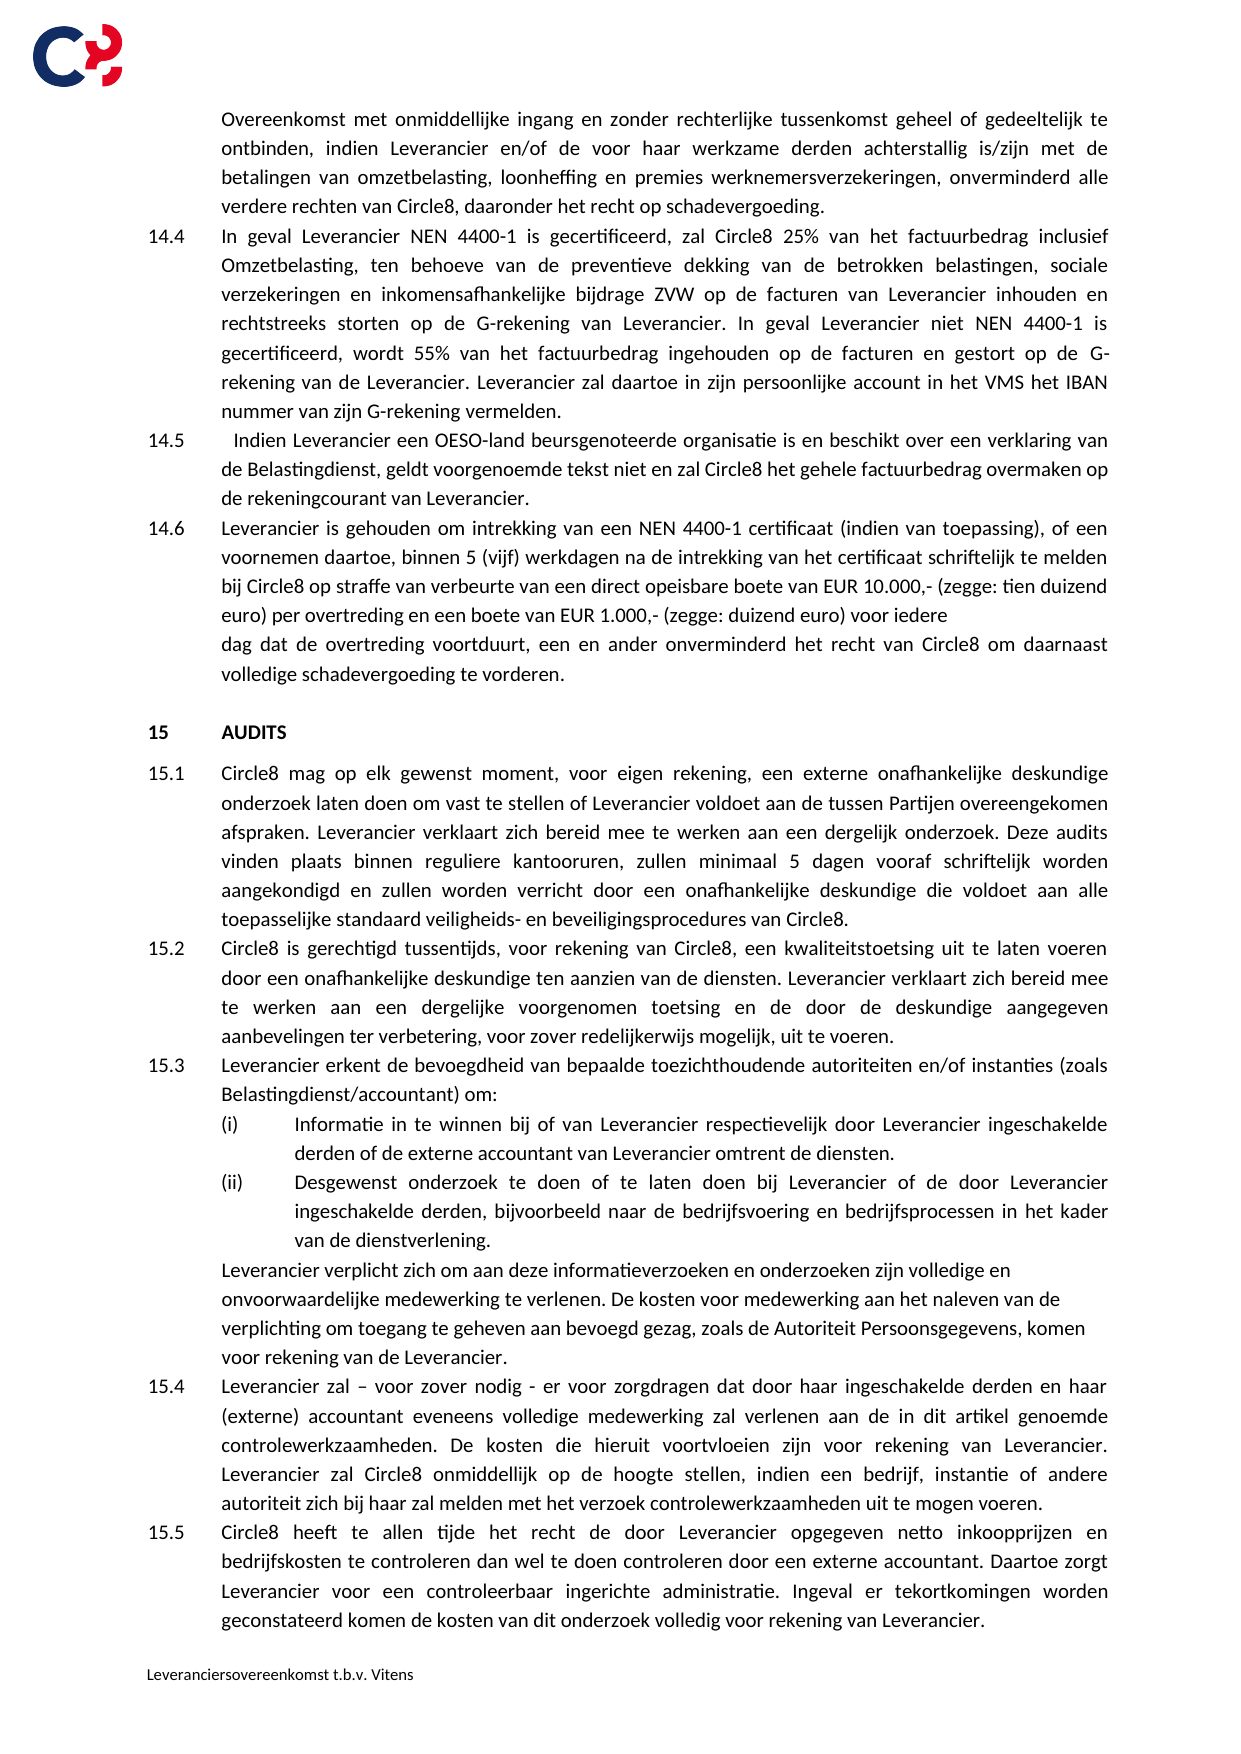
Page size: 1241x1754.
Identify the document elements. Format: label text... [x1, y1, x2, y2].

list Circle8 mag op elk gewenst moment, voor eigen rekening, een externe onafhankelijke deskundige onderzoek laten doen om vast te stellen of Leverancier voldoet aan de tussen Partijen overeengekomen afspraken. Leverancier verklaart zich bereid mee te werken aan een dergelijk onderzoek. Deze audits vinden plaats binnen reguliere kantooruren, zullen minimaal 5 dagen vooraf schriftelijk worden aangekondigd en zullen worden verricht door een onafhankelijke deskundige die voldoet aan alle toepasselijke standaard veiligheids- en beveiligingsprocedures van Circle8. [148, 761, 1109, 932]
text Leverancier verplicht zich om aan deze informatieverzoeken en onderzoeken zijn volledige en onvoorwaardelijke medewerking te verlenen. De kosten voor medewerking aan het naleven van de verplichting om toegang te geheven aan bevoegd gezag, zoals de Autoriteit Persoonsgegevens, komen voor rekening van de Leverancier. [221, 1257, 1109, 1370]
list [148, 106, 1109, 219]
list Leverancier is gehouden om intrekking van een NEN 4400-1 certificaat (indien van toepassing), of een voornemen daartoe, binnen 5 (vijf) werkdagen na de intrekking van het certificaat schriftelijk te melden bij Circle8 op straffe van verbeurte van een direct opeisbare boete van EUR 10.000,- (zegge: tien duizend euro) per overtreding en een boete van EUR 1.000,- (zegge: duizend euro) voor iedere [148, 515, 1109, 628]
picture [0, 0, 191, 156]
subtitle AUDITS [148, 719, 1113, 744]
list Circle8 heeft te allen tijde het recht de door Leverancier opgegeven netto inkoopprijzen en bedrijfskosten te controleren dan wel te doen controleren door een externe accountant. Daartoe zorgt Leverancier voor een controleerbaar ingerichte administratie. Ingeval er tekortkomingen worden geconstateerd komen de kosten van dit onderzoek volledig voor rekening van Leverancier. [148, 1519, 1109, 1632]
list Informatie in te winnen bij of van Leverancier respectievelijk door Leverancier ingeschakelde derden of de externe accountant van Leverancier omtrent de diensten. [221, 1111, 1109, 1165]
list dag dat de overtreding voortduurt, een en ander onverminderd het recht van Circle8 om daarnaast volledige schadevergoeding te vorderen. [221, 632, 1109, 686]
list Circle8 is gerechtigd tussentijds, voor rekening van Circle8, een kwaliteitstoetsing uit te laten voeren door een onafhankelijke deskundige ten aanzien van de diensten. Leverancier verklaart zich bereid mee te werken aan een dergelijke voorgenomen toetsing en de door de deskundige aangegeven aanbevelingen ter verbetering, voor zover redelijkerwijs mogelijk, uit te voeren. [148, 936, 1109, 1048]
list Leverancier erkent de bevoegdheid van bepaalde toezichthoudende autoriteiten en/of instanties (zoals Belastingdienst/accountant) om: [148, 1052, 1109, 1107]
list Desgewenst onderzoek te doen of te laten doen bij Leverancier of de door Leverancier ingeschakelde derden, bijvoorbeeld naar de bedrijfsvoering en bedrijfsprocessen in het kader van de dienstverlening. [221, 1169, 1109, 1253]
list In geval Leverancier NEN 4400-1 is gecertificeerd, zal Circle8 25% van het factuurbedrag inclusief Omzetbelasting, ten behoeve van de preventieve dekking van de betrokken belastingen, sociale verzekeringen en inkomensafhankelijke bijdrage ZVW op de facturen van Leverancier inhouden en rechtstreeks storten op de G-rekening van Leverancier. In geval Leverancier niet NEN 4400-1 is gecertificeerd, wordt 55% van het factuurbedrag ingehouden op de facturen en gestort op de G- rekening van de Leverancier. Leverancier zal daartoe in zijn persoonlijke account in het VMS het IBAN nummer van zijn G-rekening vermelden. [148, 223, 1109, 423]
list Indien Leverancier een OESO-land beursgenoteerde organisatie is en beschikt over een verklaring van de Belastingdienst, geldt voorgenoemde tekst niet en zal Circle8 het gehele factuurbedrag overmaken op de rekeningcourant van Leverancier. [148, 427, 1109, 511]
list Leverancier zal – voor zover nodig - er voor zorgdragen dat door haar ingeschakelde derden en haar (externe) accountant eveneens volledige medewerking zal verlenen aan de in dit artikel genoemde controlewerkzaamheden. De kosten die hieruit voortvloeien zijn voor rekening van Leverancier. Leverancier zal Circle8 onmiddellijk op de hoogte stellen, indien een bedrijf, instantie of andere autoriteit zich bij haar zal melden met het verzoek controlewerkzaamheden uit te mogen voeren. [148, 1374, 1109, 1516]
